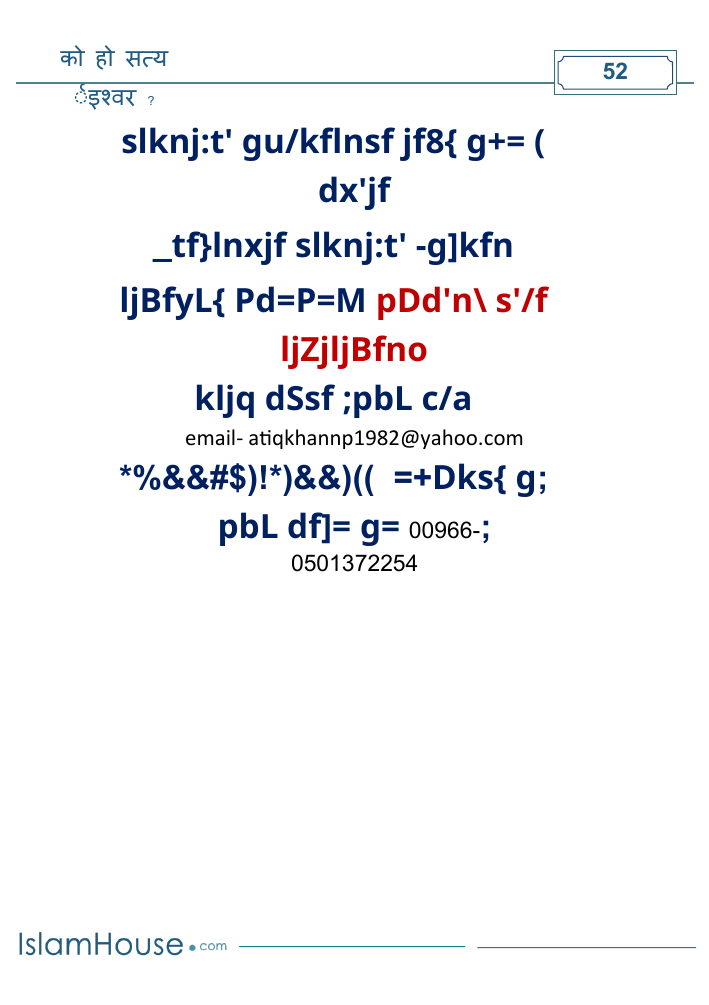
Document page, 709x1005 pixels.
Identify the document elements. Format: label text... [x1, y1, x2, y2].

text kljq dSsf ;pbL c/a [118, 374, 591, 420]
text ;pbL df]= g= 00966-0501372254 [177, 503, 532, 576]
text ;Dks{ g+= ))(&&(*!($#&&%* [118, 454, 591, 499]
text tf}lnxjf slknj:t' -g]kfn_ [118, 216, 591, 272]
text ljBfyL{ Pd=P=M pDd'n\ s'/f ljZjljBfno [118, 277, 591, 371]
picture [471, 929, 697, 962]
picture [12, 928, 466, 961]
text email- atiqkhannp1982@yahoo.com [177, 423, 532, 451]
text slknj:t' gu/kflnsf jf8{ g+= ( dx'jf [118, 118, 591, 212]
